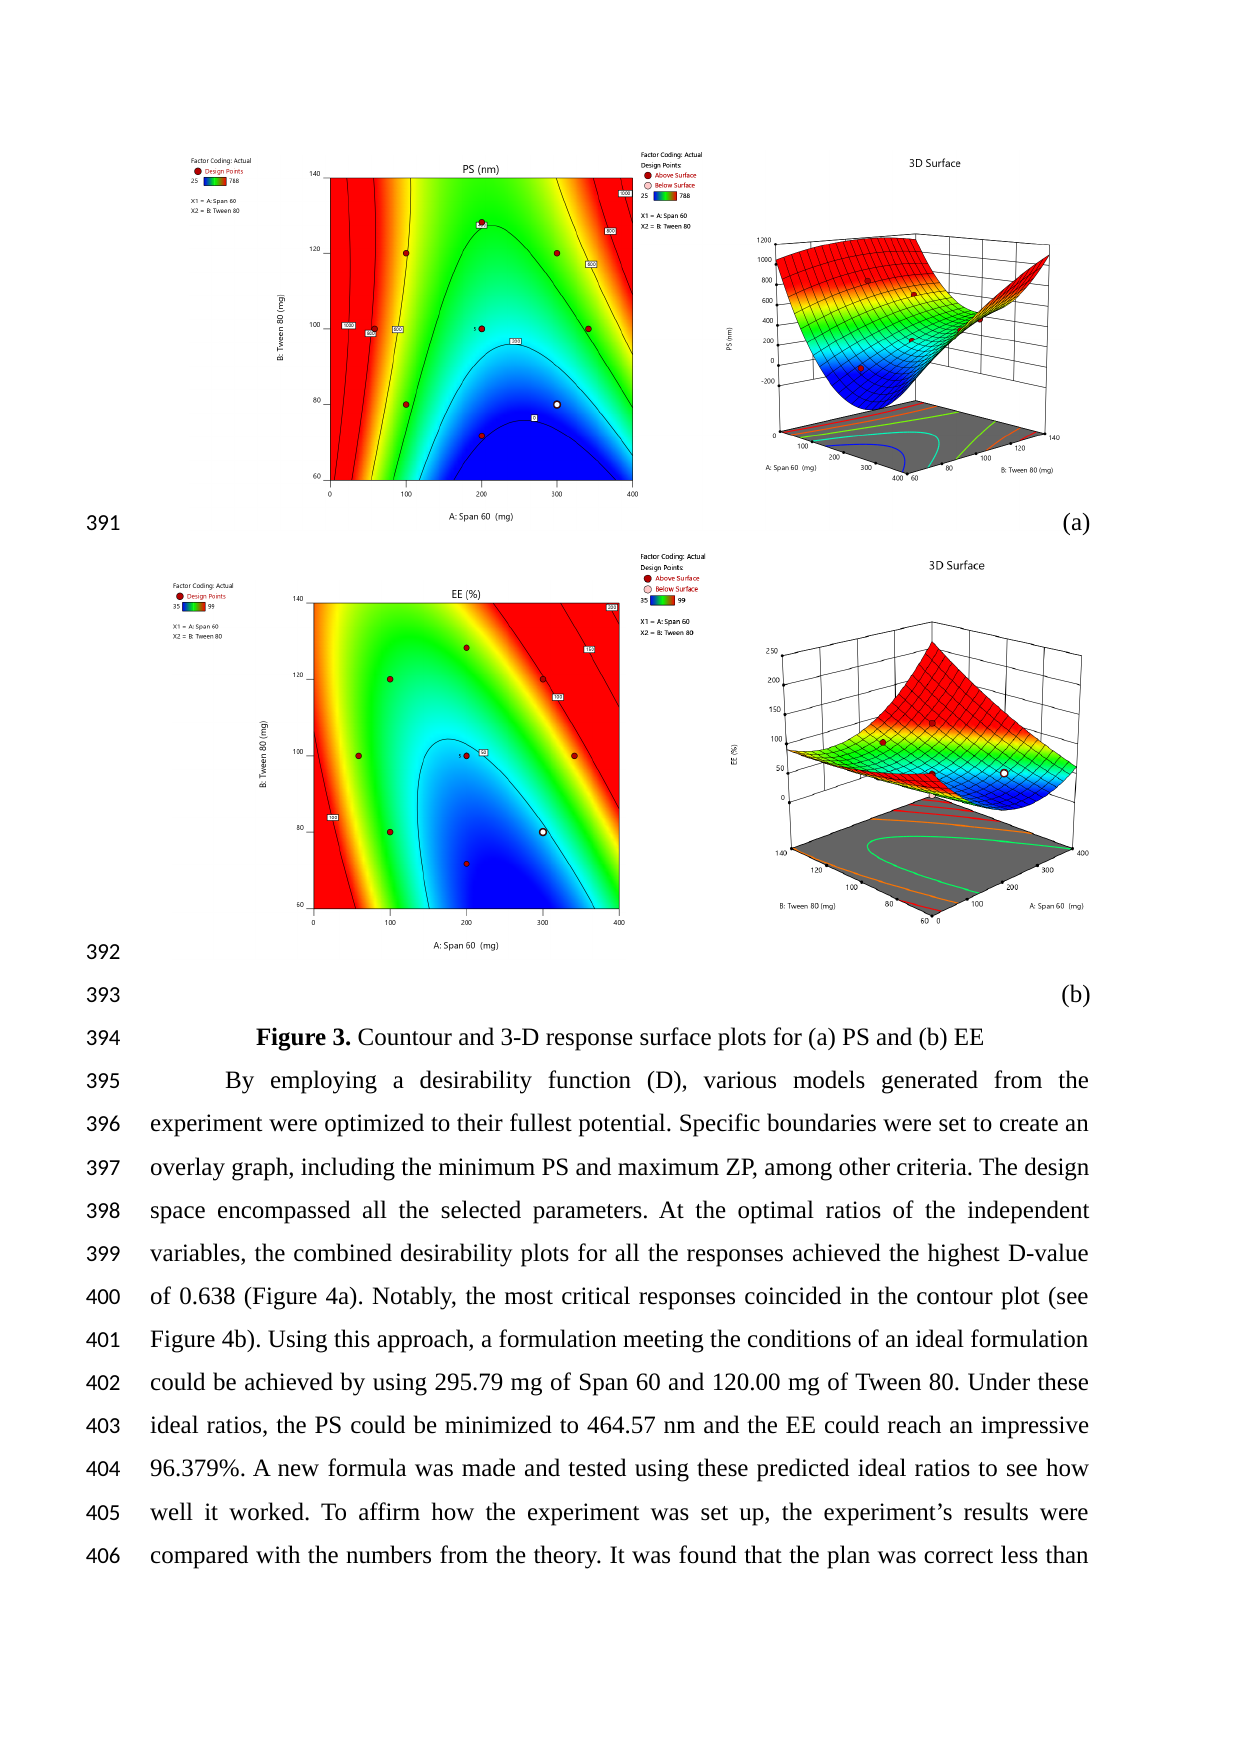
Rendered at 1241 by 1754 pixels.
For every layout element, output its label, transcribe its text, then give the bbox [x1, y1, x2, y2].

text Figure 3. Countour and 3-D response surface plots for (a) PS and (b) EE [150, 1022, 1090, 1051]
picture [189, 150, 1063, 531]
picture [638, 550, 1091, 960]
picture [171, 580, 627, 960]
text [150, 1065, 1090, 1568]
